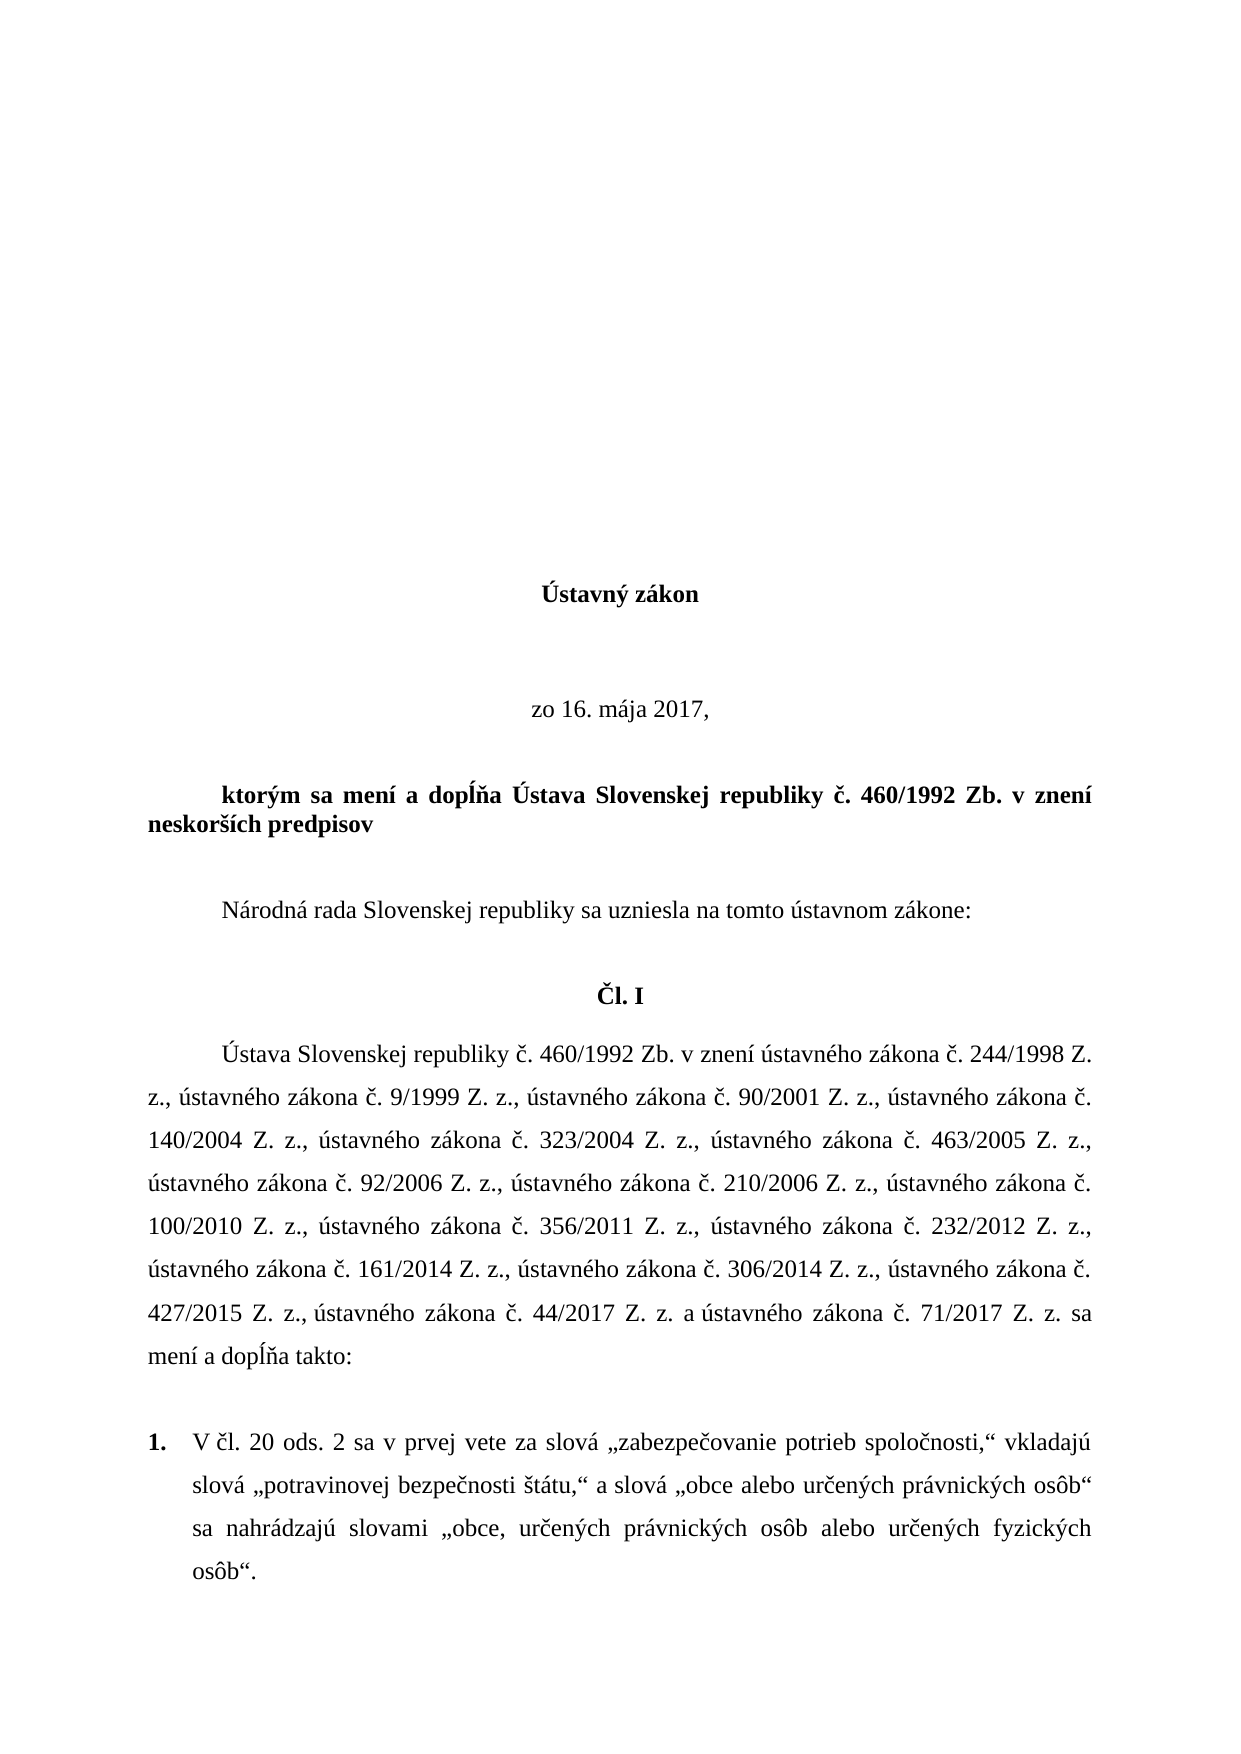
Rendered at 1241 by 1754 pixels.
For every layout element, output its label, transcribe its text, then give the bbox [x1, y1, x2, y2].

text Národná rada Slovenskej republiky sa uzniesla na tomto ústavnom zákone: [221, 895, 1093, 924]
text Ústavný zákon [148, 579, 1093, 608]
text zo 16. mája 2017, [148, 694, 1093, 723]
text Čl. I [148, 981, 1093, 1010]
text Ústava Slovenskej republiky č. 460/1992 Zb. v znení ústavného zákona č. 244/1998 Z. z., ústavného zákona č. 9/1999 Z. z., ústavného zákona č. 90/2001 Z. z., ústavného zákona č. 140/2004 Z. z., ústavného zákona č. 323/2004 Z. z., ústavného zákona č. 463/2005 Z. z., ústavného zákona č. 92/2006 Z. z., ústavného zákona č. 210/2006 Z. z., ústavného zákona č. 100/2010 Z. z., ústavného zákona č. 356/2011 Z. z., ústavného zákona č. 232/2012 Z. z., ústavného zákona č. 161/2014 Z. z., ústavného zákona č. 306/2014 Z. z., ústavného zákona č. 427/2015 Z. z., ústavného zákona č. 44/2017 Z. z. a ústavného zákona č. 71/2017 Z. z. sa mení a dopĺňa takto: [148, 1039, 1093, 1369]
text ktorým sa mení a dopĺňa Ústava Slovenskej republiky č. 460/1992 Zb. v znení neskorších predpisov [148, 780, 1093, 838]
list V čl. 20 ods. 2 sa v prvej vete za slová „zabezpečovanie potrieb spoločnosti,“ vkladajú slová „potravinovej bezpečnosti štátu,“ a slová „obce alebo určených právnických osôb“ sa nahrádzajú slovami „obce, určených právnických osôb alebo určených fyzických osôb“. [148, 1427, 1093, 1585]
